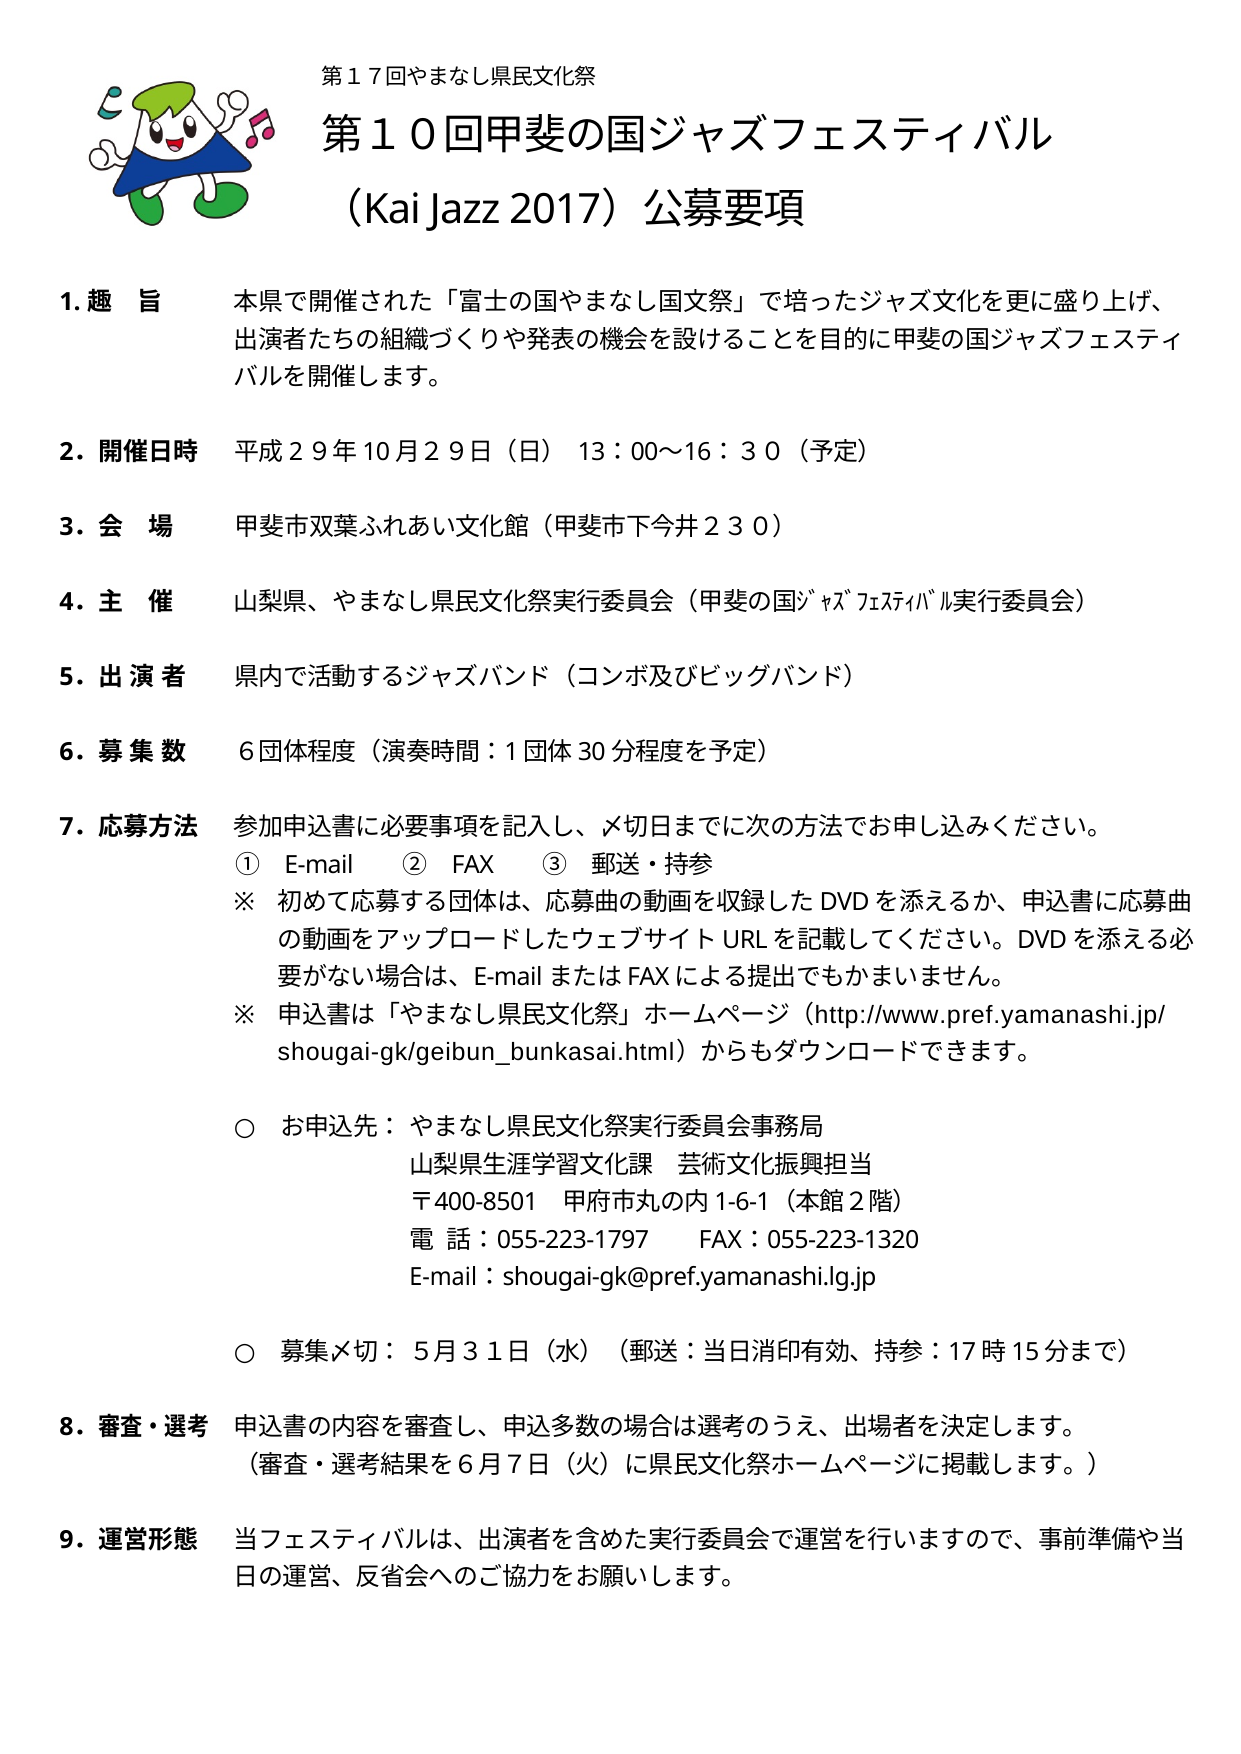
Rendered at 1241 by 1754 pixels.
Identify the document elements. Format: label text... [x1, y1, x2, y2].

text 第１７回やまなし県民文化祭 [279, 56, 1196, 93]
text 3．会場 甲斐市双葉ふれあい文化館（甲斐市下今井２３０） [59, 506, 1196, 543]
text 6．募集数 ６団体程度（演奏時間：1団体30分程度を予定） [59, 731, 1196, 768]
list 申込書は「やまなし県民文化祭」ホームページ（http://www.pref.yamanashi.jp/shougai-gk/geibun_bunkasai.html）からもダウンロードできます。 [234, 993, 1196, 1068]
text 9．運営形態 当フェスティバルは、出演者を含めた実行委員会で運営を行いますので、事前準備や当日の運営、反省会へのご協力をお願いします。 [59, 1518, 1196, 1593]
text 5．出演者 県内で活動するジャズバンド（コンボ及びビッグバンド） [59, 656, 1196, 693]
text （審査・選考結果を６月７日（火）に県民文化祭ホームページに掲載します。） [59, 1443, 1196, 1481]
list 初めて応募する団体は、応募曲の動画を収録したDVDを添えるか、申込書に応募曲の動画をアップロードしたウェブサイトURLを記載してください。DVDを添える必要がない場合は、E-mail またはFAXによる提出でもかまいません。 [234, 881, 1196, 993]
text 7．応募方法 参加申込書に必要事項を記入し、〆切日までに次の方法でお申し込みください。 [59, 806, 1196, 843]
text 〒400-8501 甲府市丸の内1-6-1（本館２階） [367, 1181, 1196, 1218]
text ○ 募集〆切： ５月３１日（水）（郵送：当日消印有効、持参：17時15分まで） [146, 1331, 1196, 1368]
text ○ お申込先： やまなし県民文化祭実行委員会事務局 [234, 1106, 1196, 1143]
text E-mail：shougai-gk@pref.yamanashi.lg.jp [367, 1256, 1196, 1293]
text 8．審査・選考 申込書の内容を審査し、申込多数の場合は選考のうえ、出場者を決定します。 [59, 1406, 1196, 1443]
text ① E-mail ② FAX ③ 郵送・持参 [59, 843, 1196, 881]
text 4．主催 山梨県、やまなし県民文化祭実行委員会（甲斐の国ｼﾞｬｽﾞﾌｪｽﾃｨﾊﾞﾙ実行委員会） [59, 581, 1196, 618]
text 電話：055-223-1797 FAX：055-223-1320 [367, 1218, 1196, 1256]
text （Kai Jazz 2017）公募要項 [279, 168, 1196, 243]
text 第１０回甲斐の国ジャズフェスティバル [279, 93, 1196, 168]
text 2．開催日時 平成2９年10月２９日（日） 13：00～16：３０（予定） [59, 431, 1196, 468]
text 山梨県生涯学習文化課 芸術文化振興担当 [367, 1143, 1196, 1181]
text 1. 趣旨 本県で開催された「富士の国やまなし国文祭」で培ったジャズ文化を更に盛り上げ、出演者たちの組織づくりや発表の機会を設けることを目的に甲斐の国ジャズフェスティバルを開催します。 [59, 281, 1196, 393]
picture [84, 55, 279, 249]
